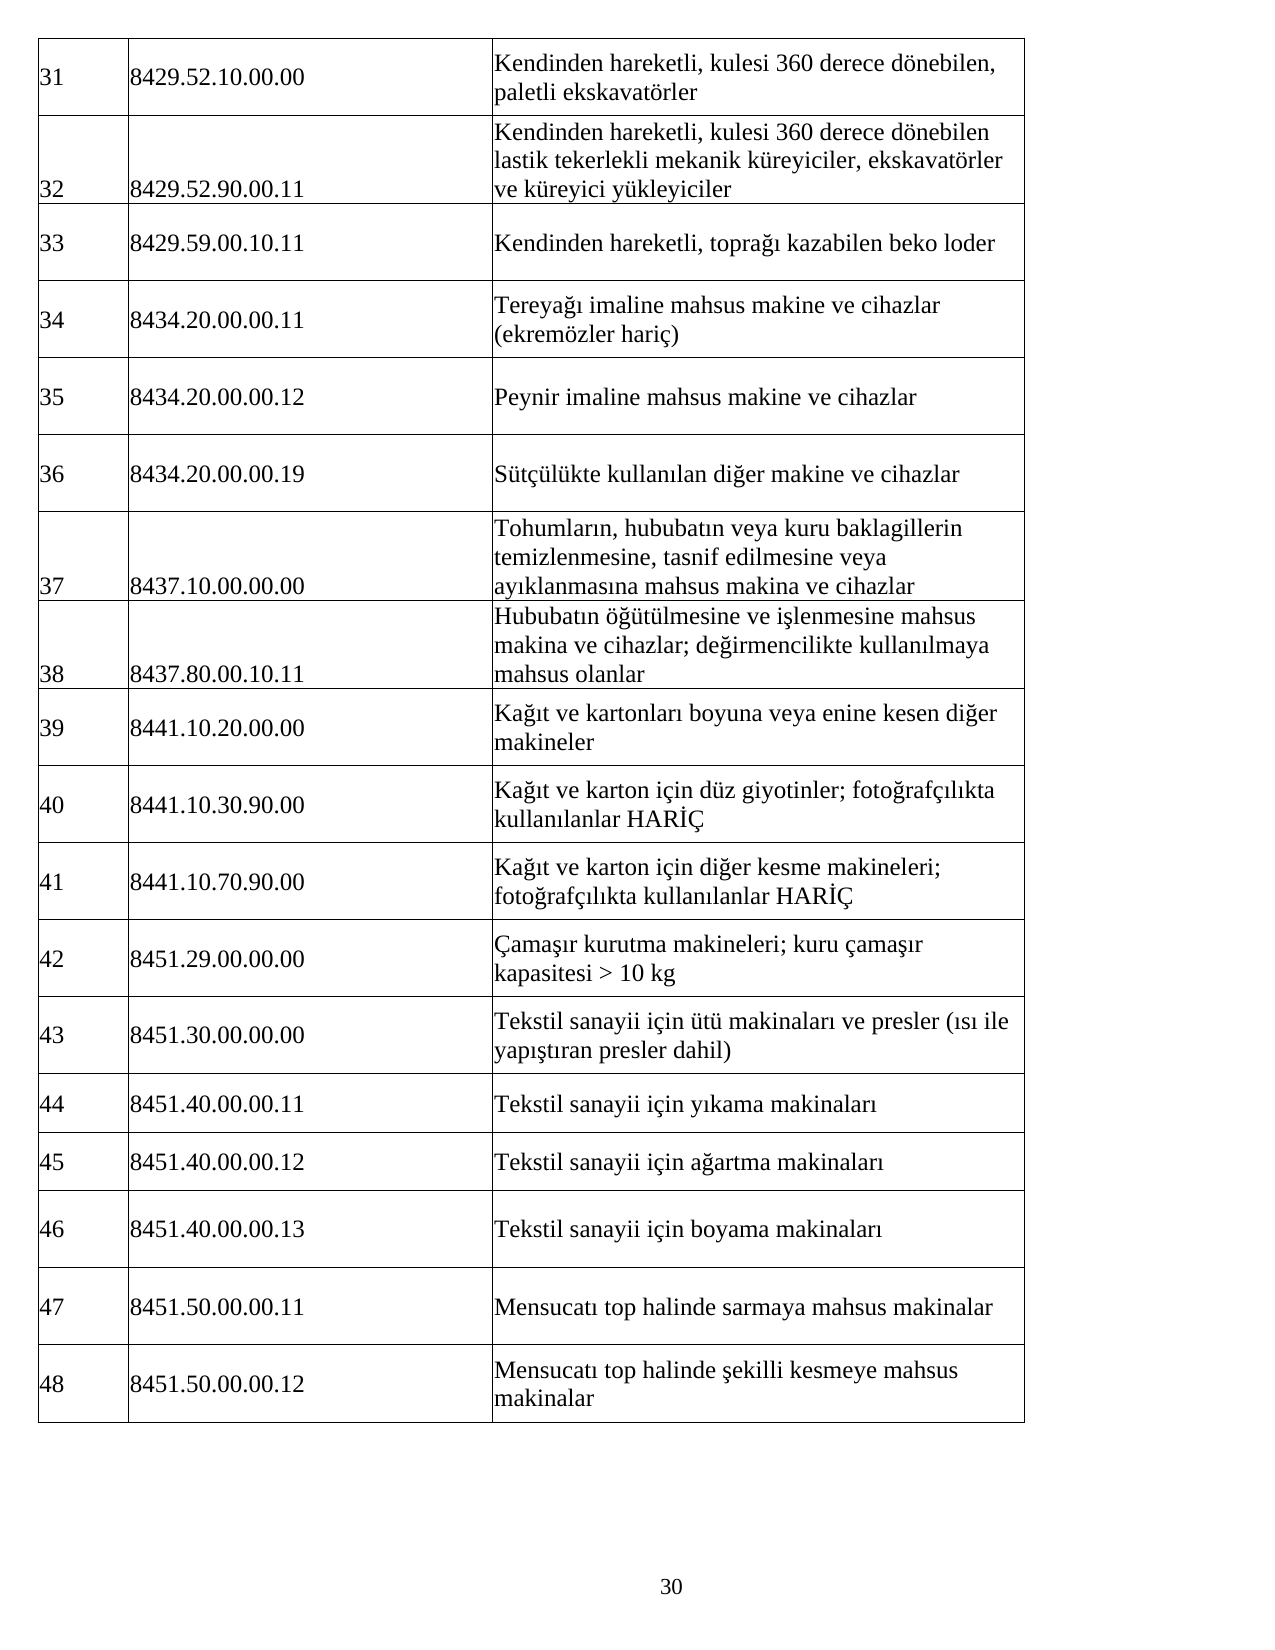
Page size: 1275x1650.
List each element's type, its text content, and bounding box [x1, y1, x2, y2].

table_cell Tekstil sanayii için yıkama makinaları [493, 1074, 1024, 1132]
table_cell 8451.40.00.00.12 [129, 1133, 492, 1190]
text 30 [658, 1573, 684, 1599]
table_cell 42 [39, 920, 128, 996]
table_cell 8451.50.00.00.11 [129, 1268, 492, 1344]
table_cell Kendinden hareketli, kulesi 360 derece dönebilen lastik tekerlekli mekanik küreyiciler, ekskavatörler ve küreyici yükleyiciler [493, 116, 1024, 203]
table_cell Kendinden hareketli, toprağı kazabilen beko loder [493, 204, 1024, 280]
table_cell 41 [39, 843, 128, 919]
table_cell 8441.10.20.00.00 [129, 689, 492, 765]
table_cell 8451.40.00.00.11 [129, 1074, 492, 1132]
table_cell Tereyağı imaline mahsus makine ve cihazlar (ekremözler hariç) [493, 281, 1024, 357]
table_cell 36 [39, 435, 128, 511]
table_cell Kağıt ve kartonları boyuna veya enine kesen diğer makineler [493, 689, 1024, 765]
table_cell 8434.20.00.00.19 [129, 435, 492, 511]
table_cell 45 [39, 1133, 128, 1190]
table_cell Çamaşır kurutma makineleri; kuru çamaşır kapasitesi > 10 kg [493, 920, 1024, 996]
table_header Kendinden hareketli, kulesi 360 derece dönebilen, paletli ekskavatörler [493, 39, 1024, 114]
table_cell 8451.30.00.00.00 [129, 997, 492, 1073]
table_cell 37 [39, 512, 128, 599]
table_cell 35 [39, 358, 128, 434]
table_cell 8451.40.00.00.13 [129, 1191, 492, 1267]
table_cell Mensucatı top halinde sarmaya mahsus makinalar [493, 1268, 1024, 1344]
table_cell 8429.59.00.10.11 [129, 204, 492, 280]
table_cell 48 [39, 1345, 128, 1422]
table_cell 8451.29.00.00.00 [129, 920, 492, 996]
table_cell 8429.52.90.00.11 [129, 116, 492, 203]
table_cell Kağıt ve karton için düz giyotinler; fotoğrafçılıkta kullanılanlar HARİÇ [493, 766, 1024, 842]
table_cell Mensucatı top halinde şekilli kesmeye mahsus makinalar [493, 1345, 1024, 1422]
table_cell 33 [39, 204, 128, 280]
table_header 8429.52.10.00.00 [129, 39, 492, 114]
table_cell 38 [39, 601, 128, 688]
table_cell 43 [39, 997, 128, 1073]
table_cell 47 [39, 1268, 128, 1344]
table_cell 46 [39, 1191, 128, 1267]
table_cell 8434.20.00.00.11 [129, 281, 492, 357]
table_cell Tekstil sanayii için boyama makinaları [493, 1191, 1024, 1267]
table_cell 8441.10.70.90.00 [129, 843, 492, 919]
table_cell 8434.20.00.00.12 [129, 358, 492, 434]
table_cell 39 [39, 689, 128, 765]
table_cell Hububatın öğütülmesine ve işlenmesine mahsus makina ve cihazlar; değirmencilikte kullanılmaya mahsus olanlar [493, 601, 1024, 688]
table_cell 8451.50.00.00.12 [129, 1345, 492, 1422]
table_cell 44 [39, 1074, 128, 1132]
table_cell 32 [39, 116, 128, 203]
table_cell 8437.80.00.10.11 [129, 601, 492, 688]
table_cell 34 [39, 281, 128, 357]
table_cell 8437.10.00.00.00 [129, 512, 492, 599]
table_cell Sütçülükte kullanılan diğer makine ve cihazlar [493, 435, 1024, 511]
table_cell Tekstil sanayii için ütü makinaları ve presler (ısı ile yapıştıran presler dahil) [493, 997, 1024, 1073]
table_cell 40 [39, 766, 128, 842]
table_cell Tohumların, hububatın veya kuru baklagillerin temizlenmesine, tasnif edilmesine veya ayıklanmasına mahsus makina ve cihazlar [493, 512, 1024, 599]
table_header 31 [39, 39, 128, 114]
table_cell Peynir imaline mahsus makine ve cihazlar [493, 358, 1024, 434]
table_cell Tekstil sanayii için ağartma makinaları [493, 1133, 1024, 1190]
table_cell Kağıt ve karton için diğer kesme makineleri; fotoğrafçılıkta kullanılanlar HARİÇ [493, 843, 1024, 919]
table_cell 8441.10.30.90.00 [129, 766, 492, 842]
